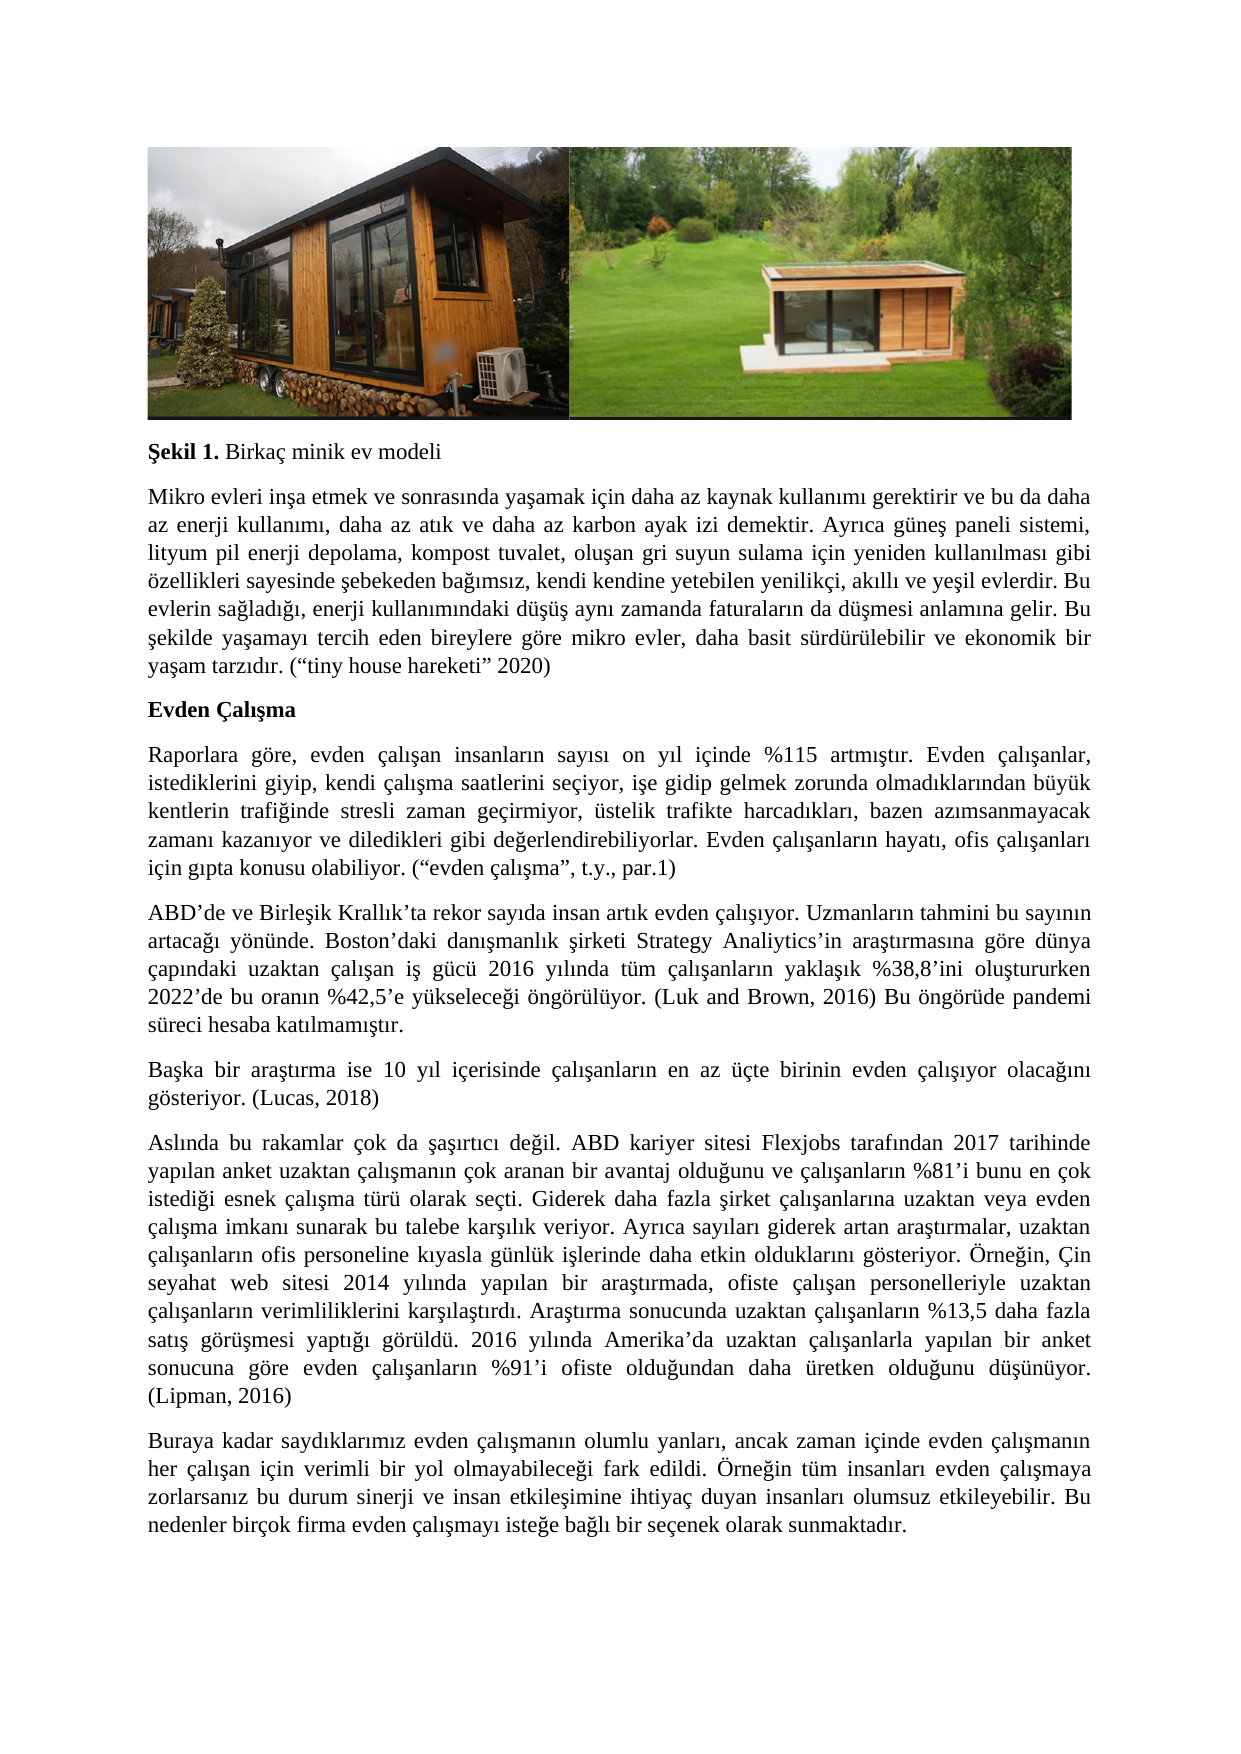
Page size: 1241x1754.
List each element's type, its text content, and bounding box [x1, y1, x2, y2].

picture [147, 147, 1072, 420]
text Başka bir araştırma ise 10 yıl içerisinde çalışanların en az üçte birinin evden çalışıyor olacağını gösteriyor. (Lucas, 2018) [148, 1056, 1093, 1110]
text Buraya kadar saydıklarımız evden çalışmanın olumlu yanları, ancak zaman içinde evden çalışmanın her çalışan için verimli bir yol olmayabileceği fark edildi. Örneğin tüm insanları evden çalışmaya zorlarsanız bu durum sinerji ve insan etkileşimine ihtiyaç duyan insanları olumsuz etkileyebilir. Bu nedenler birçok firma evden çalışmayı isteğe bağlı bir seçenek olarak sunmaktadır. [148, 1427, 1093, 1537]
text Raporlara göre, evden çalışan insanların sayısı on yıl içinde %115 artmıştır. Evden çalışanlar, istediklerini giyip, kendi çalışma saatlerini seçiyor, işe gidip gelmek zorunda olmadıklarından büyük kentlerin trafiğinde stresli zaman geçirmiyor, üstelik trafikte harcadıkları, bazen azımsanmayacak zamanı kazanıyor ve diledikleri gibi değerlendirebiliyorlar. Evden çalışanların hayatı, ofis çalışanları için gıpta konusu olabiliyor. (“evden çalışma”, t.y., par.1) [148, 741, 1093, 880]
text Evden Çalışma [148, 697, 1093, 723]
text Şekil 1. Birkaç minik ev modeli [148, 438, 1093, 464]
text Aslında bu rakamlar çok da şaşırtıcı değil. ABD kariyer sitesi Flexjobs tarafından 2017 tarihinde yapılan anket uzaktan çalışmanın çok aranan bir avantaj olduğunu ve çalışanların %81’i bunu en çok istediği esnek çalışma türü olarak seçti. Giderek daha fazla şirket çalışanlarına uzaktan veya evden çalışma imkanı sunarak bu talebe karşılık veriyor. Ayrıca sayıları giderek artan araştırmalar, uzaktan çalışanların ofis personeline kıyasla günlük işlerinde daha etkin olduklarını gösteriyor. Örneğin, Çin seyahat web sitesi 2014 yılında yapılan bir araştırmada, ofiste çalışan personelleriyle uzaktan çalışanların verimliliklerini karşılaştırdı. Araştırma sonucunda uzaktan çalışanların %13,5 daha fazla satış görüşmesi yaptığı görüldü. 2016 yılında Amerika’da uzaktan çalışanlarla yapılan bir anket sonucuna göre evden çalışanların %91’i ofiste olduğundan daha üretken olduğunu düşünüyor. (Lipman, 2016) [148, 1129, 1093, 1408]
text ABD’de ve Birleşik Krallık’ta rekor sayıda insan artık evden çalışıyor. Uzmanların tahmini bu sayının artacağı yönünde. Boston’daki danışmanlık şirketi Strategy Analiytics’in araştırmasına göre dünya çapındaki uzaktan çalışan iş gücü 2016 yılında tüm çalışanların yaklaşık %38,8’ini oluştururken 2022’de bu oranın %42,5’e yükseleceği öngörülüyor. (Luk and Brown, 2016) Bu öngörüde pandemi süreci hesaba katılmamıştır. [148, 899, 1093, 1037]
text Mikro evleri inşa etmek ve sonrasında yaşamak için daha az kaynak kullanımı gerektirir ve bu da daha az enerji kullanımı, daha az atık ve daha az karbon ayak izi demektir. Ayrıca güneş paneli sistemi, lityum pil enerji depolama, kompost tuvalet, oluşan gri suyun sulama için yeniden kullanılması gibi özellikleri sayesinde şebekeden bağımsız, kendi kendine yetebilen yenilikçi, akıllı ve yeşil evlerdir. Bu evlerin sağladığı, enerji kullanımındaki düşüş aynı zamanda faturaların da düşmesi anlamına gelir. Bu şekilde yaşamayı tercih eden bireylere göre mikro evler, daha basit sürdürülebilir ve ekonomik bir yaşam tarzıdır. (“tiny house hareketi” 2020) [148, 483, 1093, 678]
